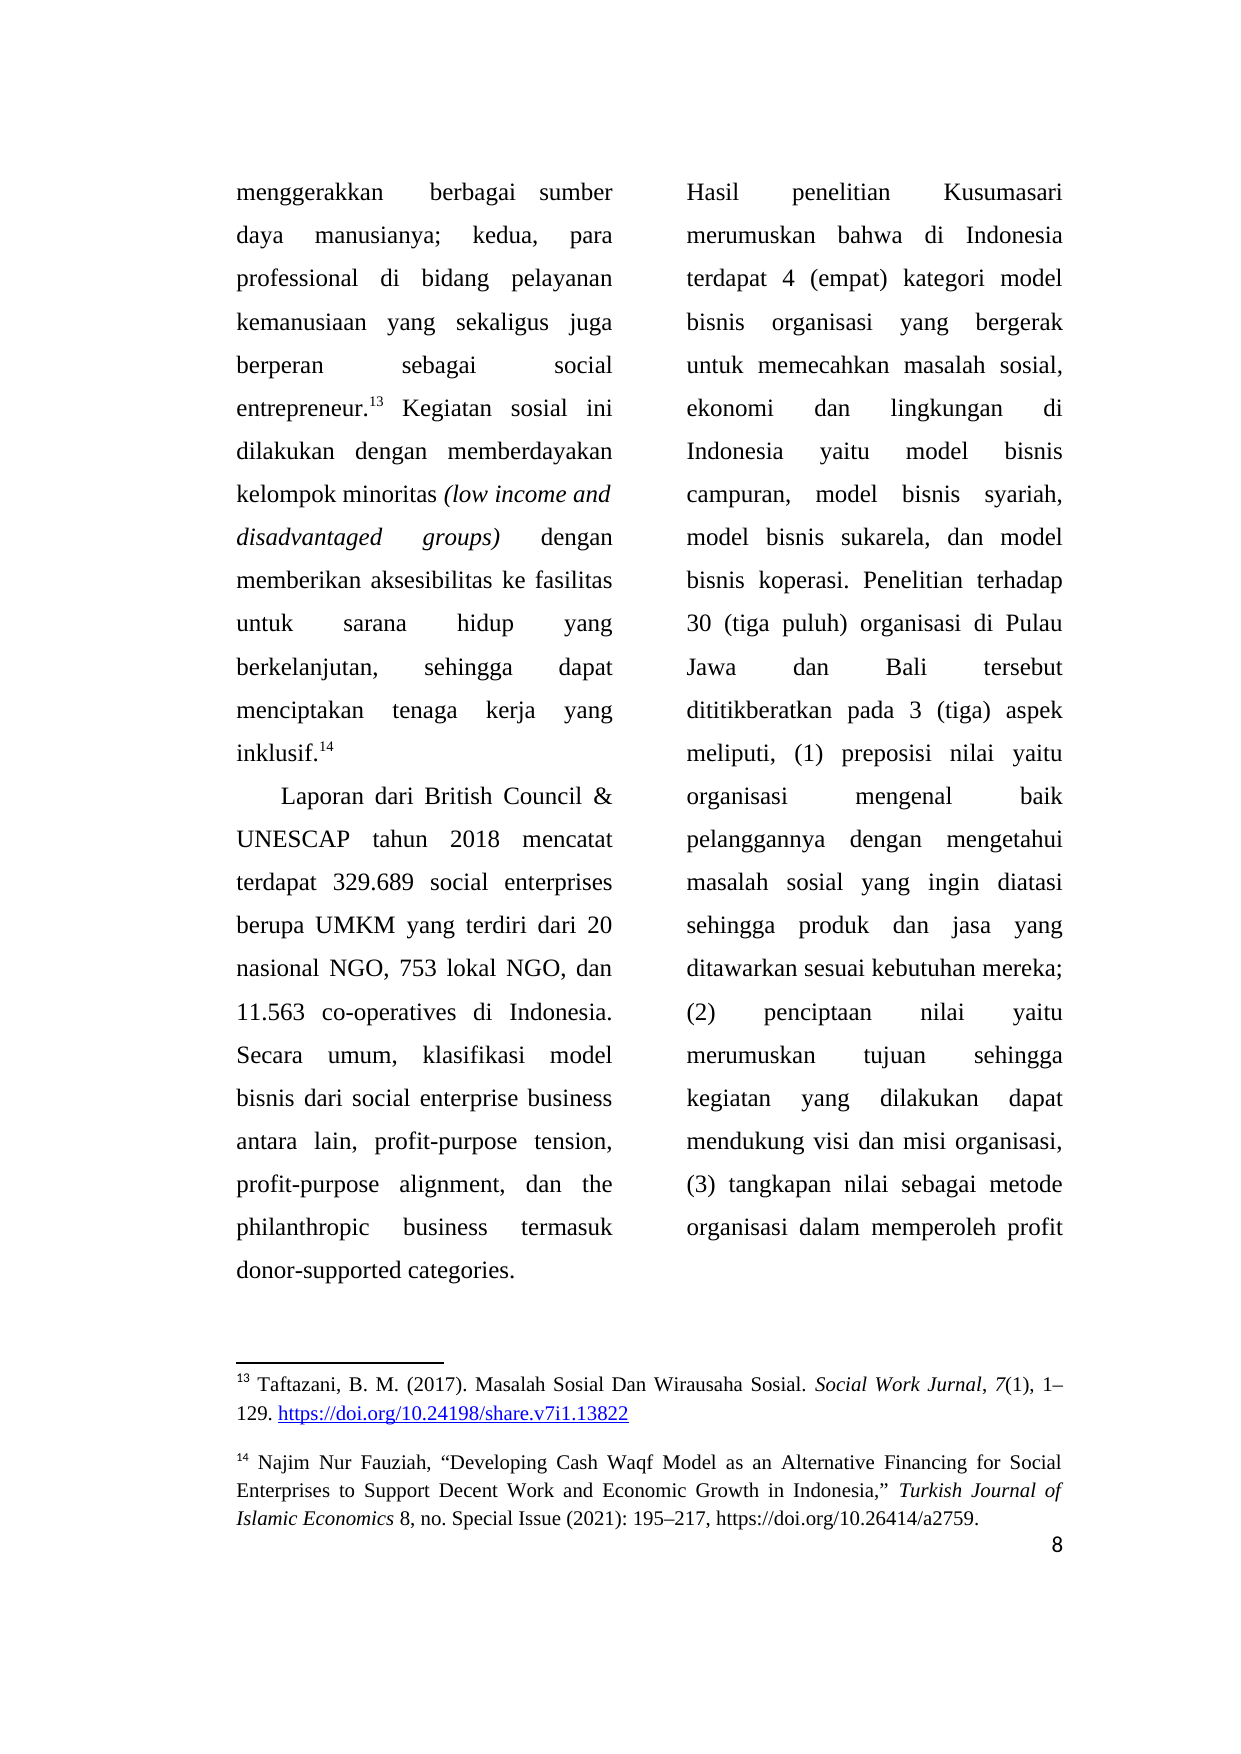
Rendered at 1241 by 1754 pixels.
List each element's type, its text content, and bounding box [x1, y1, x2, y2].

text Laporan dari British Council & UNESCAP tahun 2018 mencatat terdapat 329.689 social enterprises berupa UMKM yang terdiri dari 20 nasional NGO, 753 lokal NGO, dan 11.563 co-operatives di Indonesia. Secara umum, klasifikasi model bisnis dari social enterprise business antara lain, profit-purpose tension, profit-purpose alignment, dan the philanthropic business termasuk donor-supported categories. [236, 781, 613, 1284]
